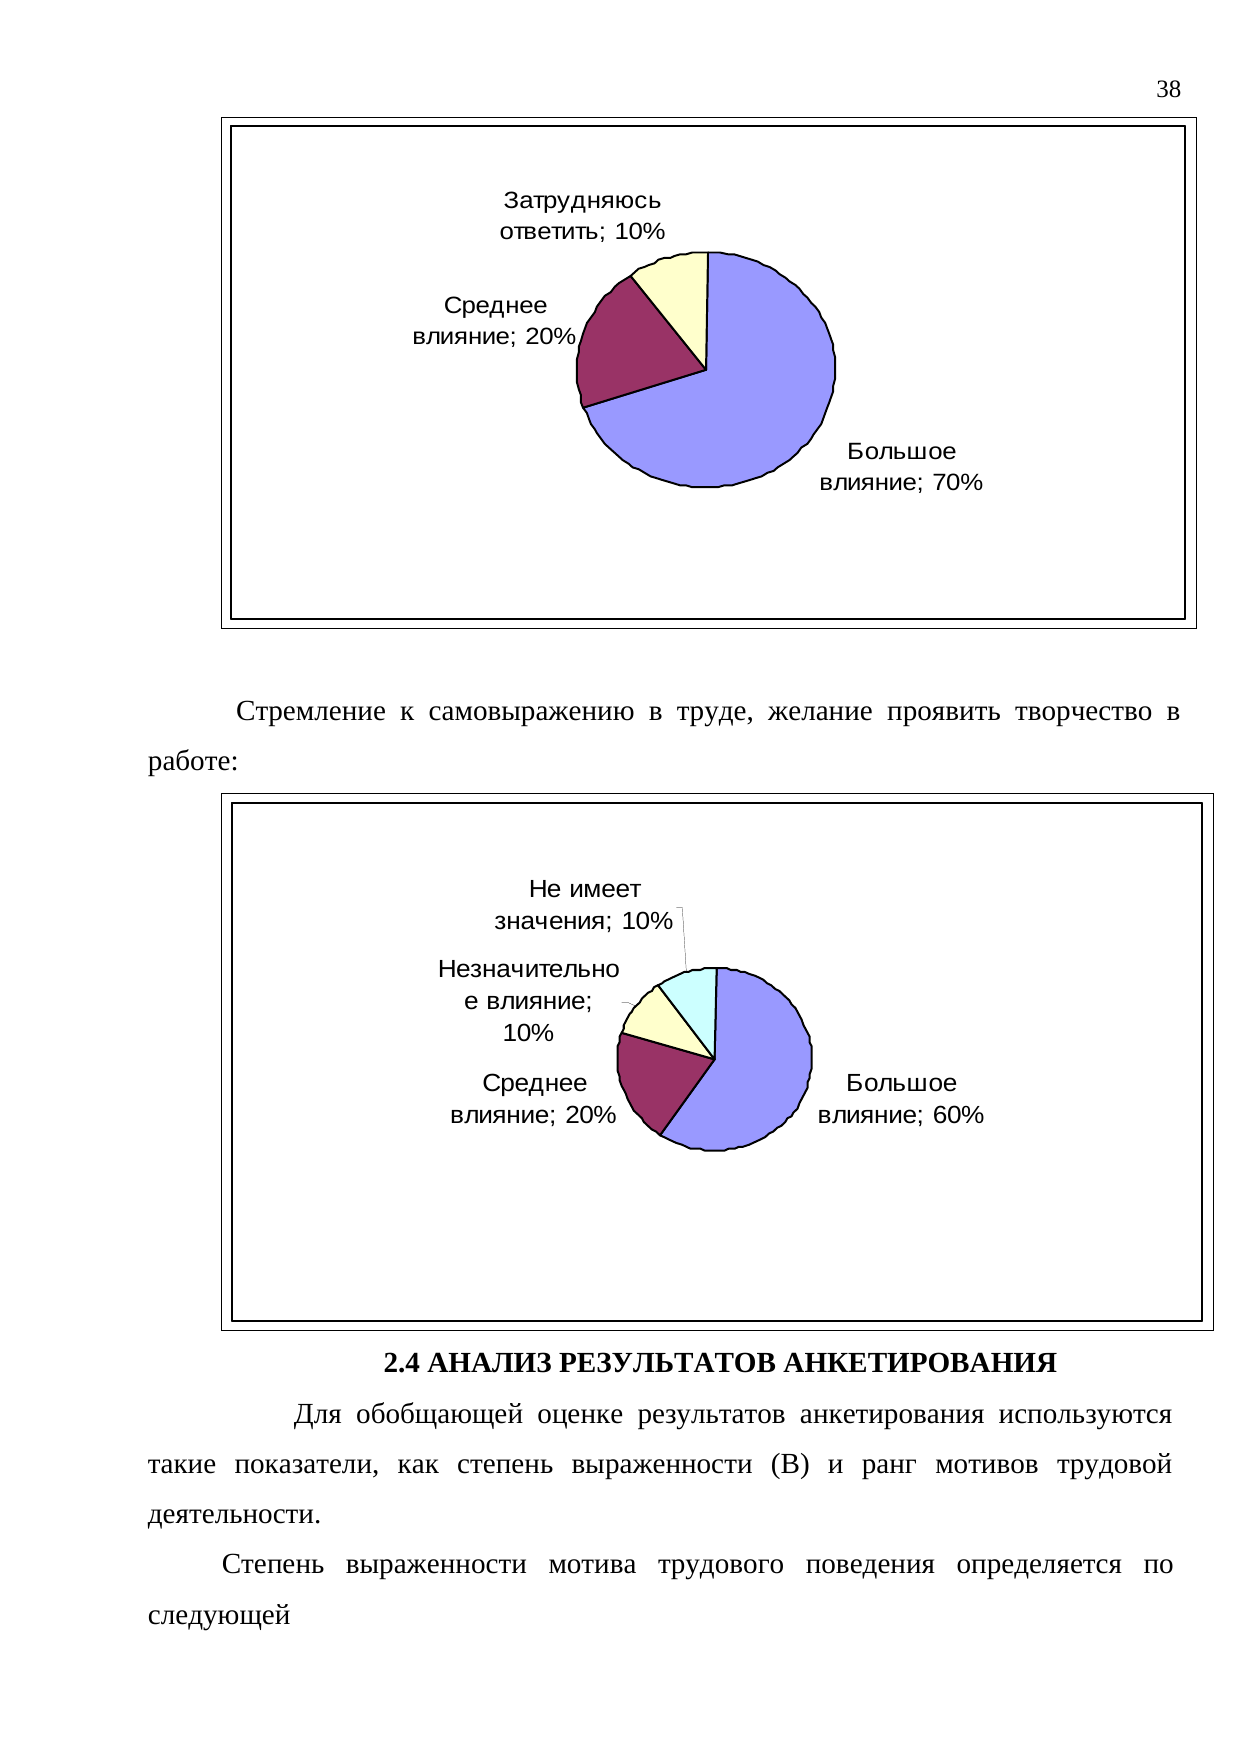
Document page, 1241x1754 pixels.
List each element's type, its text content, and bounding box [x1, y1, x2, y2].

list 2.4 АНАЛИЗ РЕЗУЛЬТАТОВ АНКЕТИРОВАНИЯ [187, 1345, 1181, 1379]
text Стремление к самовыражению в труде, желание проявить творчество в работе: [148, 693, 1181, 777]
text Для обобщающей оценке результатов анкетирования используются такие показатели, как степень выраженности (В) и ранг мотивов трудовой деятельности. [148, 1396, 1173, 1530]
text Степень выраженности мотива трудового поведения определяется по следующей [148, 1547, 1174, 1631]
